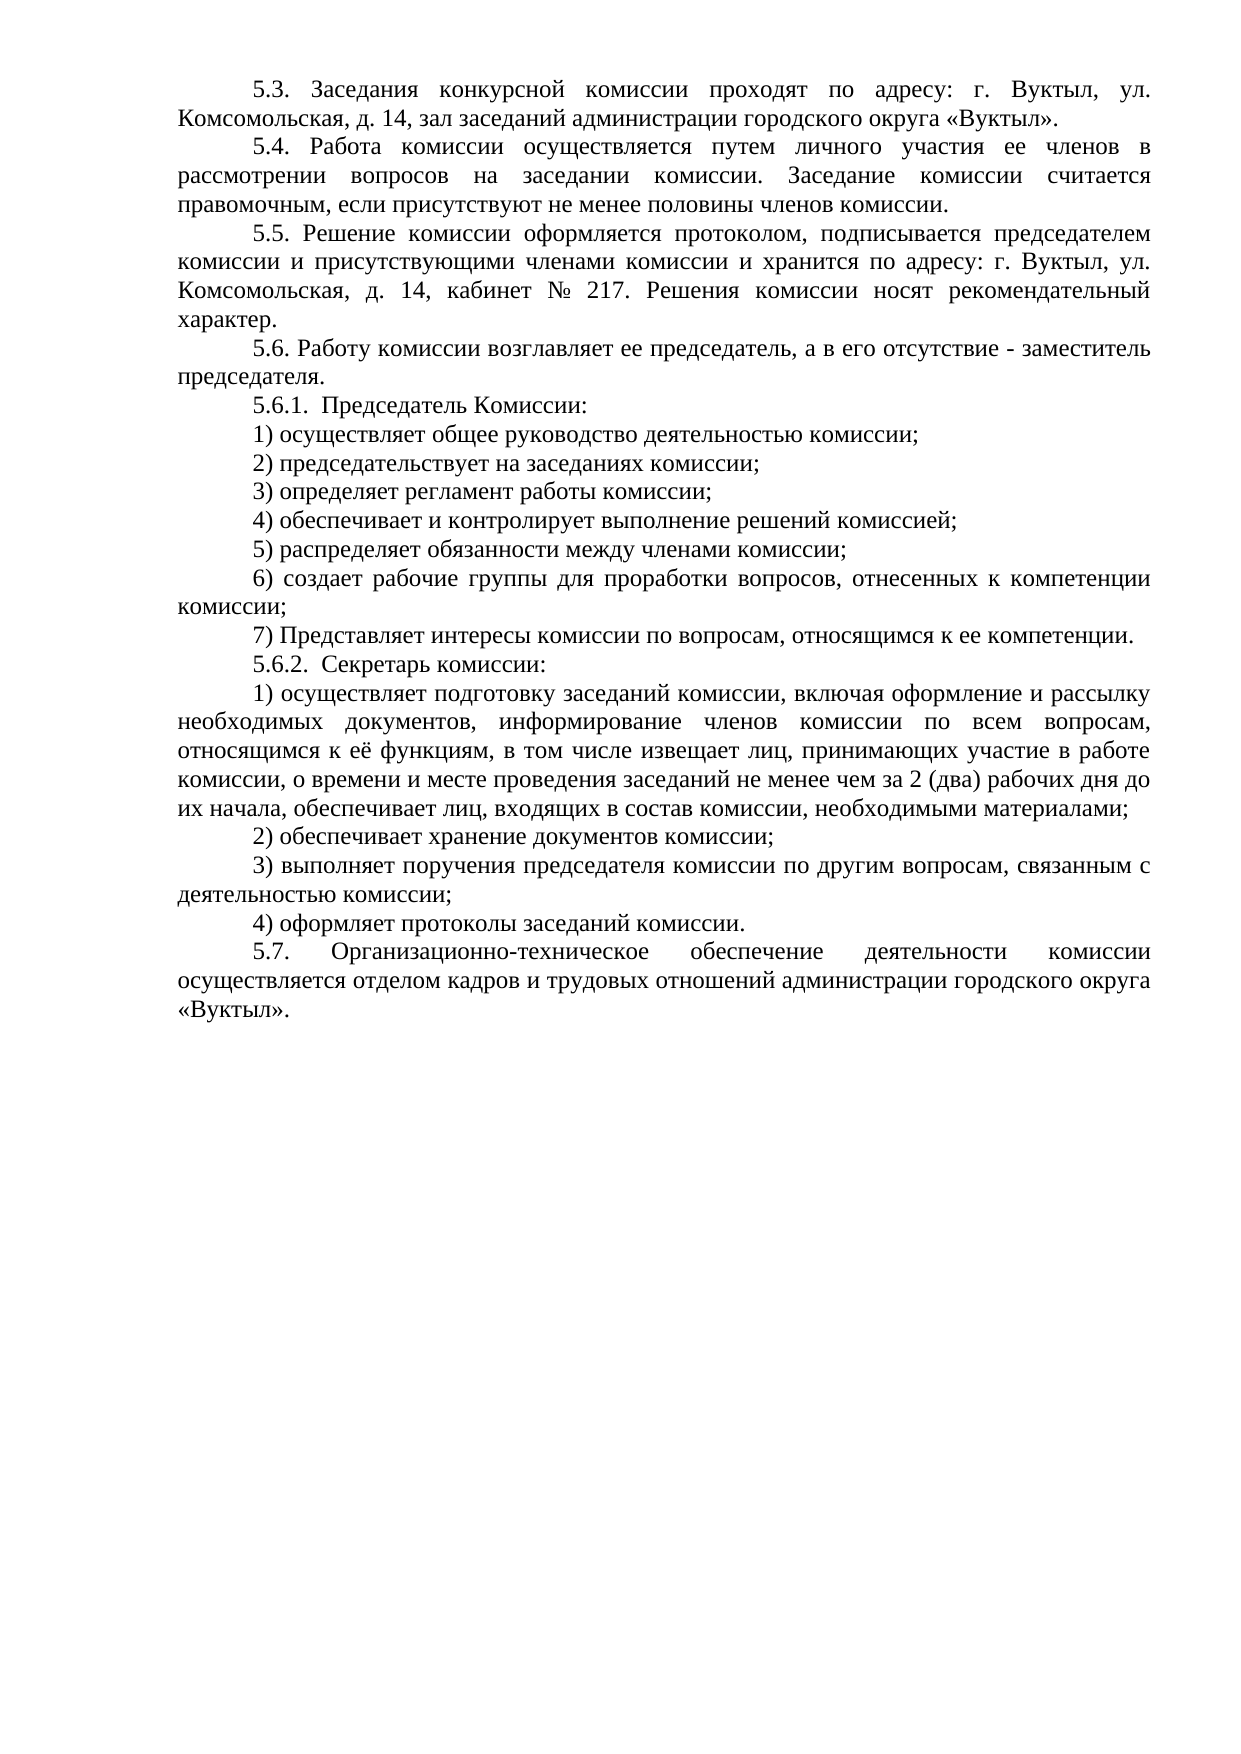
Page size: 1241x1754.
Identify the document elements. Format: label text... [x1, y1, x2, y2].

text 1) осуществляет общее руководство деятельностью комиссии; [177, 419, 1152, 448]
text 5.6. Работу комиссии возглавляет ее председатель, а в его отсутствие - заместитель председателя. [177, 333, 1152, 390]
text 2) обеспечивает хранение документов комиссии; [177, 821, 1152, 850]
text 1) осуществляет подготовку заседаний комиссии, включая оформление и рассылку необходимых документов, информирование членов комиссии по всем вопросам, относящимся к её функциям, в том числе извещает лиц, принимающих участие в работе комиссии, о времени и месте проведения заседаний не менее чем за 2 (два) рабочих дня до их начала, обеспечивает лиц, входящих в состав комиссии, необходимыми материалами; [177, 678, 1152, 821]
text 3) определяет регламент работы комиссии; [177, 476, 1152, 505]
text 5.6.2. Секретарь комиссии: [177, 649, 1152, 678]
text 4) оформляет протоколы заседаний комиссии. [177, 908, 1152, 936]
text 5.3. Заседания конкурсной комиссии проходят по адресу: г. Вуктыл, ул. Комсомольская, д. 14, зал заседаний администрации городского округа «Вуктыл». [177, 74, 1152, 131]
text 6) создает рабочие группы для проработки вопросов, отнесенных к компетенции комиссии; [177, 563, 1152, 620]
text 5) распределяет обязанности между членами комиссии; [177, 534, 1152, 563]
text 5.5. Решение комиссии оформляется протоколом, подписывается председателем комиссии и присутствующими членами комиссии и хранится по адресу: г. Вуктыл, ул. Комсомольская, д. 14, кабинет № 217. Решения комиссии носят рекомендательный характер. [177, 218, 1152, 333]
text 5.7. Организационно-техническое обеспечение деятельности комиссии осуществляется отделом кадров и трудовых отношений администрации городского округа «Вуктыл». [177, 936, 1152, 1023]
text 2) председательствует на заседаниях комиссии; [177, 448, 1152, 476]
text 4) обеспечивает и контролирует выполнение решений комиссией; [177, 505, 1152, 534]
text 5.6.1. Председатель Комиссии: [177, 390, 1152, 419]
text 3) выполняет поручения председателя комиссии по другим вопросам, связанным с деятельностью комиссии; [177, 850, 1152, 908]
text 5.4. Работа комиссии осуществляется путем личного участия ее членов в рассмотрении вопросов на заседании комиссии. Заседание комиссии считается правомочным, если присутствуют не менее половины членов комиссии. [177, 131, 1152, 218]
text 7) Представляет интересы комиссии по вопросам, относящимся к ее компетенции. [177, 620, 1152, 649]
